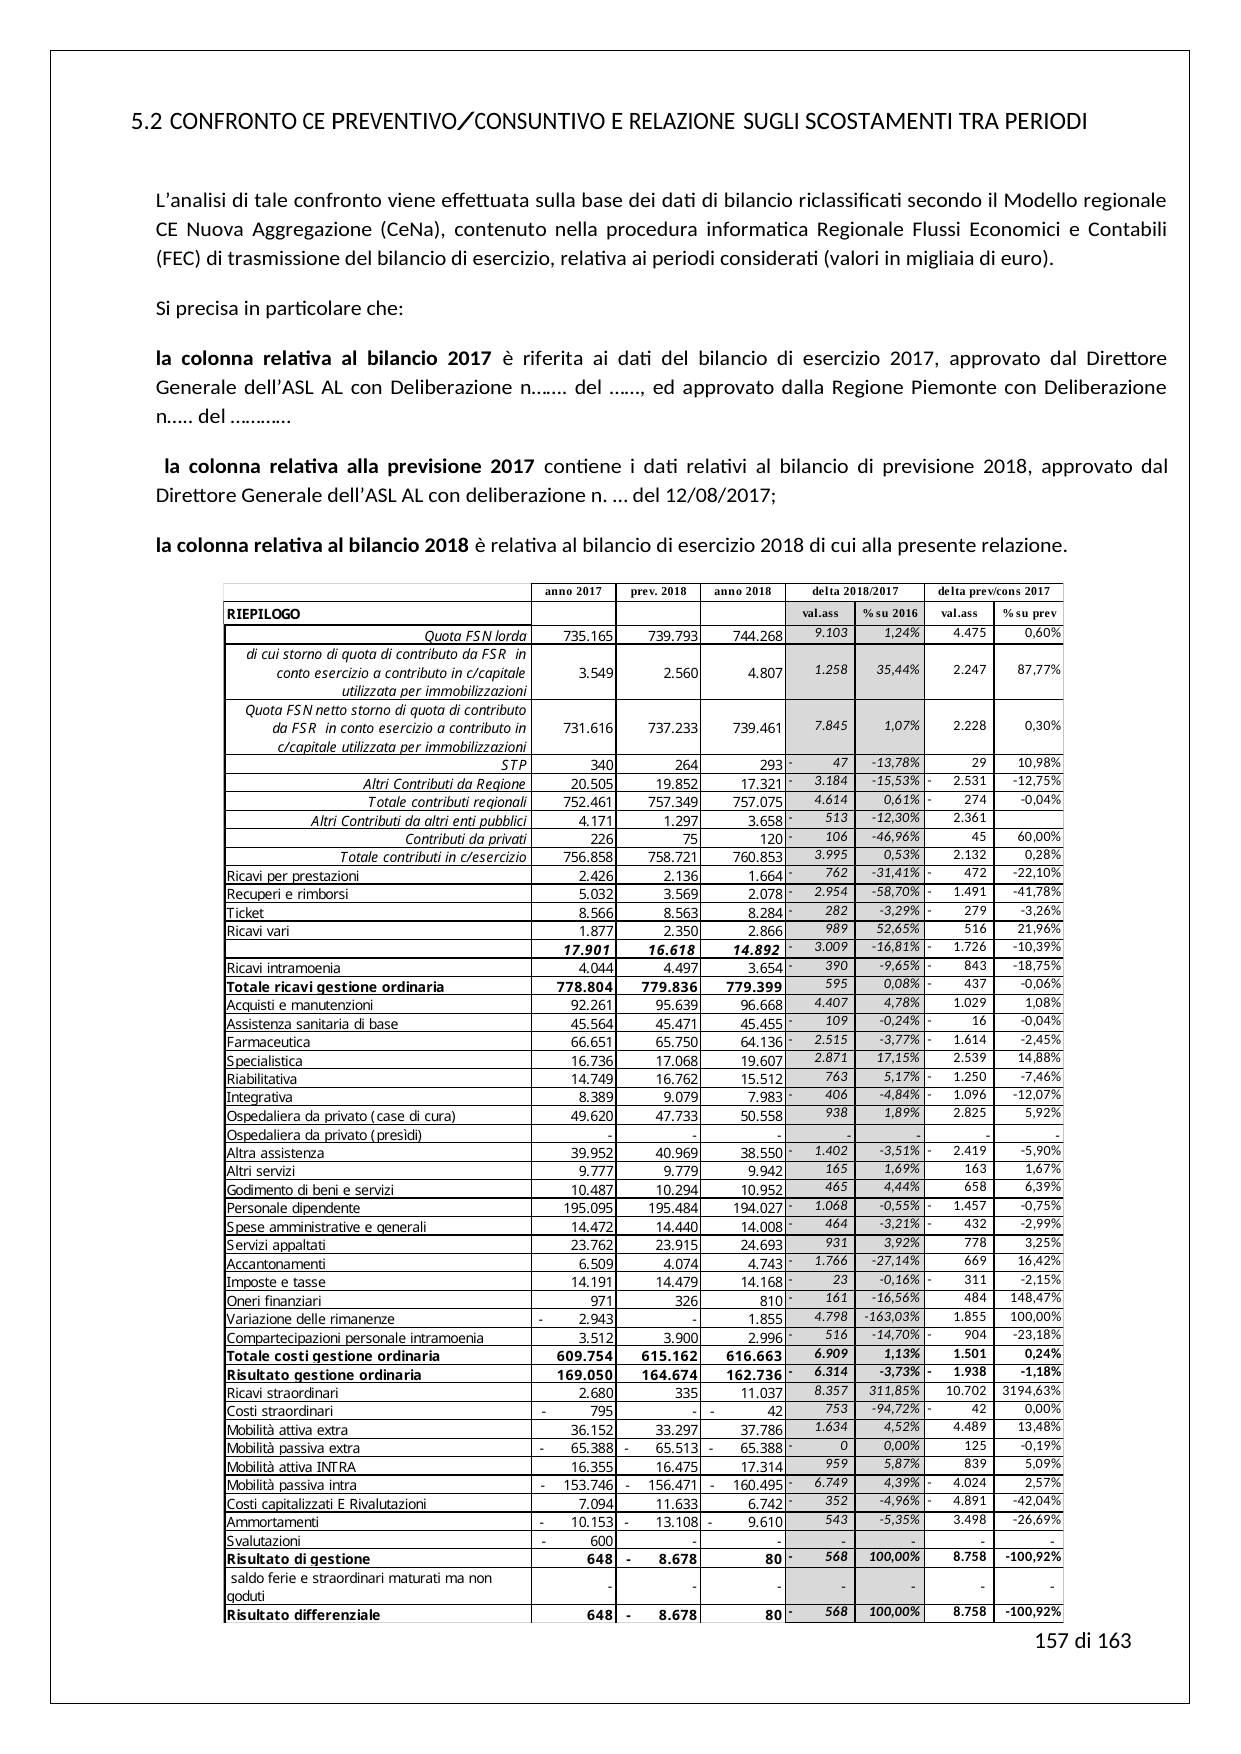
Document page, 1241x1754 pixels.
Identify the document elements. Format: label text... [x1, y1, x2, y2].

text Si precisa in particolare che: [156, 295, 1169, 321]
text la colonna relativa al bilancio 2017 è riferita ai dati del bilancio di esercizio 2017, approvato dal Direttore Generale dell’ASL AL con Deliberazione n……. del ……, ed approvato dalla Regione Piemonte con Deliberazione n….. del ………… [156, 345, 1169, 429]
text 5.2 CONFRONTO CE PREVENTIVO/CONSUNTIVO E RELAZIONE SUGLI SCOSTAMENTI TRA PERIODI [131, 106, 1169, 136]
text la colonna relativa al bilancio 2018 è relativa al bilancio di esercizio 2018 di cui alla presente relazione. [156, 533, 1169, 558]
text L’analisi di tale confronto viene effettuata sulla base dei dati di bilancio riclassificati secondo il Modello regionale CE Nuova Aggregazione (CeNa), contenuto nella procedura informatica Regionale Flussi Economici e Contabili (FEC) di trasmissione del bilancio di esercizio, relativa ai periodi considerati (valori in migliaia di euro). [156, 187, 1169, 271]
text la colonna relativa alla previsione 2017 contiene i dati relativi al bilancio di previsione 2018, approvato dal Direttore Generale dell’ASL AL con deliberazione n. … del 12/08/2017; [156, 453, 1169, 508]
